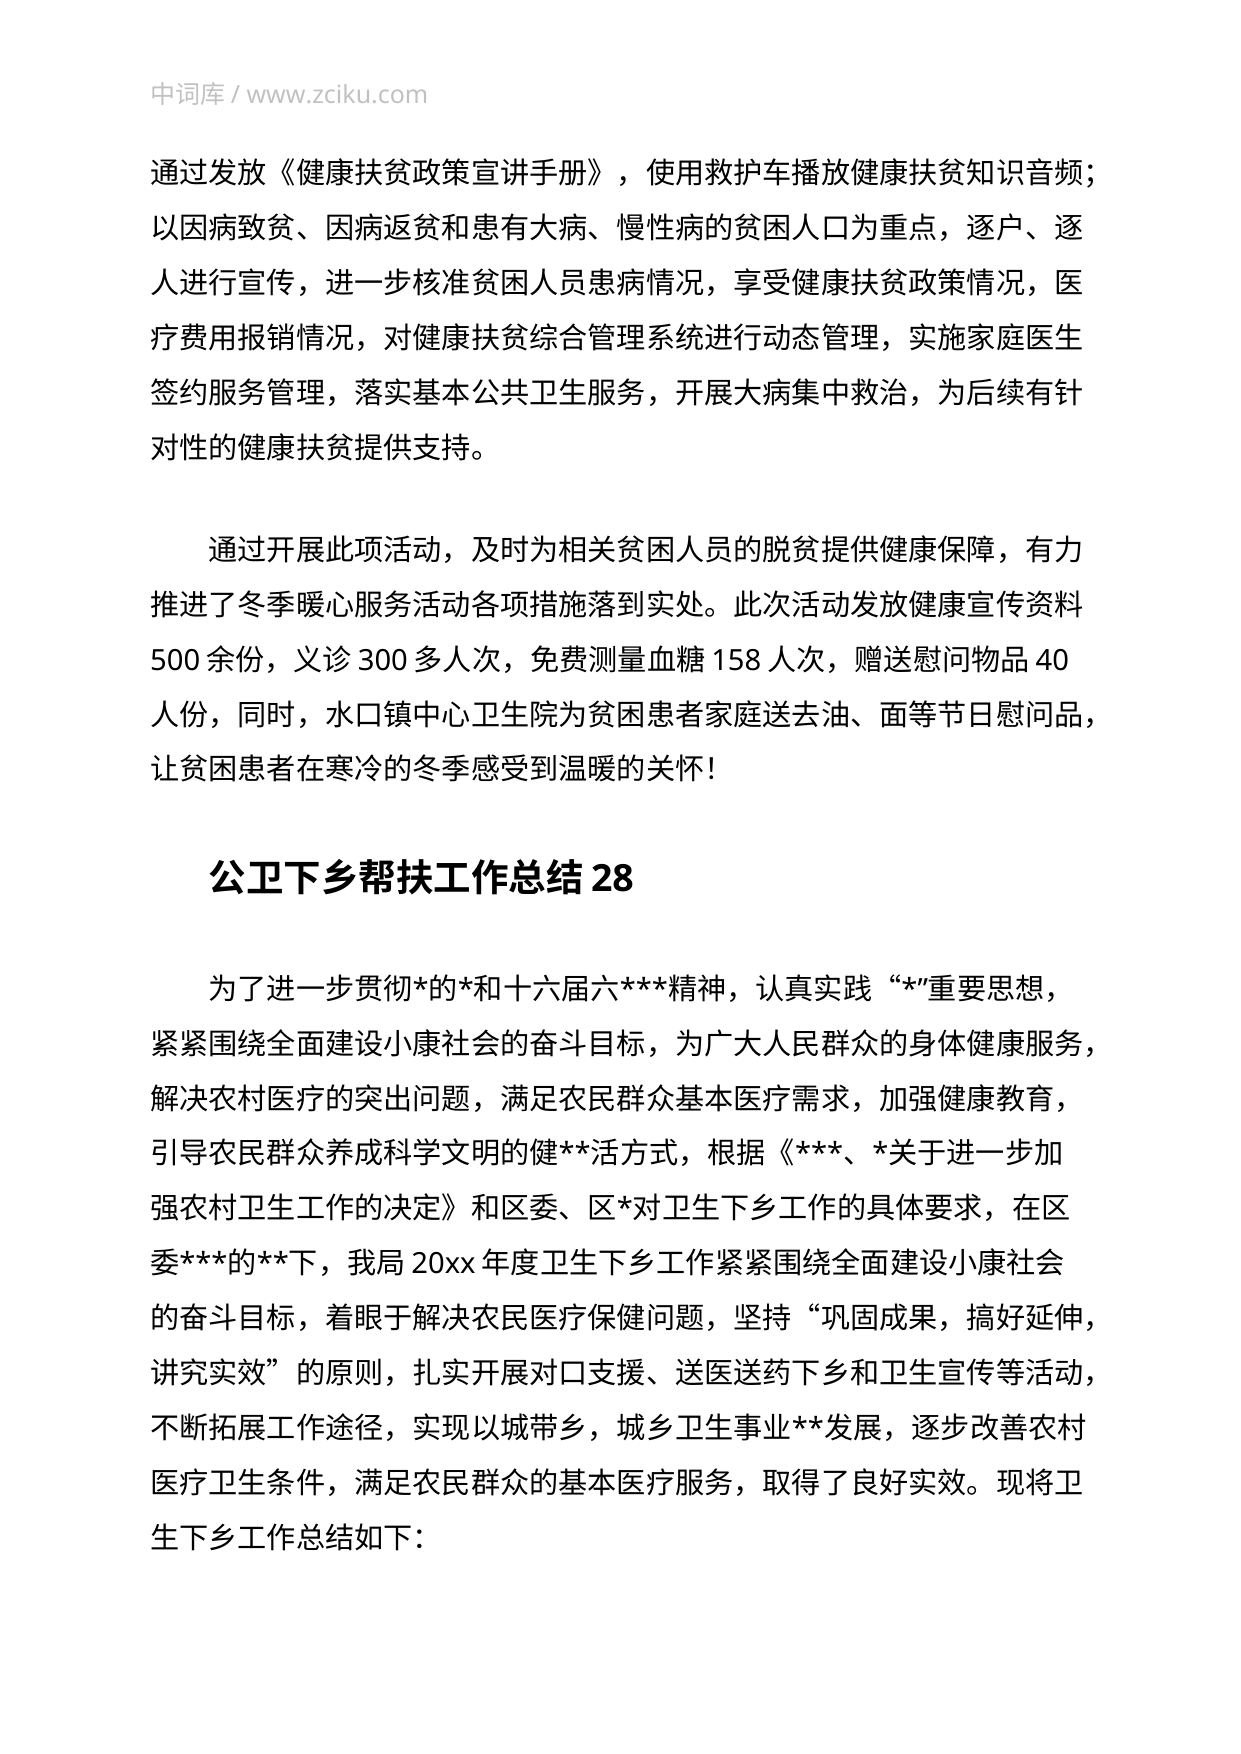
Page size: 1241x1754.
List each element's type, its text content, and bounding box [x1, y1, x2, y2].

text 通过开展此项活动，及时为相关贫困人员的脱贫提供健康保障，有力推进了冬季暖心服务活动各项措施落到实处。此次活动发放健康宣传资料500余份，义诊300多人次，免费测量血糖158人次，赠送慰问物品40人份，同时，水口镇中心卫生院为贫困患者家庭送去油、面等节日慰问品，让贫困患者在寒冷的冬季感受到温暖的关怀！ [150, 526, 1090, 788]
text 为了进一步贯彻*的*和十六届六***精神，认真实践“*”重要思想，紧紧围绕全面建设小康社会的奋斗目标，为广大人民群众的身体健康服务，解决农村医疗的突出问题，满足农民群众基本医疗需求，加强健康教育，引导农民群众养成科学文明的健**活方式，根据《***、*关于进一步加强农村卫生工作的决定》和区委、区*对卫生下乡工作的具体要求，在区委***的**下，我局20xx年度卫生下乡工作紧紧围绕全面建设小康社会的奋斗目标，着眼于解决农民医疗保健问题，坚持“巩固成果，搞好延伸，讲究实效”的原则，扎实开展对口支援、送医送药下乡和卫生宣传等活动，不断拓展工作途径，实现以城带乡，城乡卫生事业**发展，逐步改善农村医疗卫生条件，满足农民群众的基本医疗服务，取得了良好实效。现将卫生下乡工作总结如下： [150, 965, 1090, 1557]
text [150, 150, 1090, 467]
text 公卫下乡帮扶工作总结28 [150, 848, 1090, 902]
